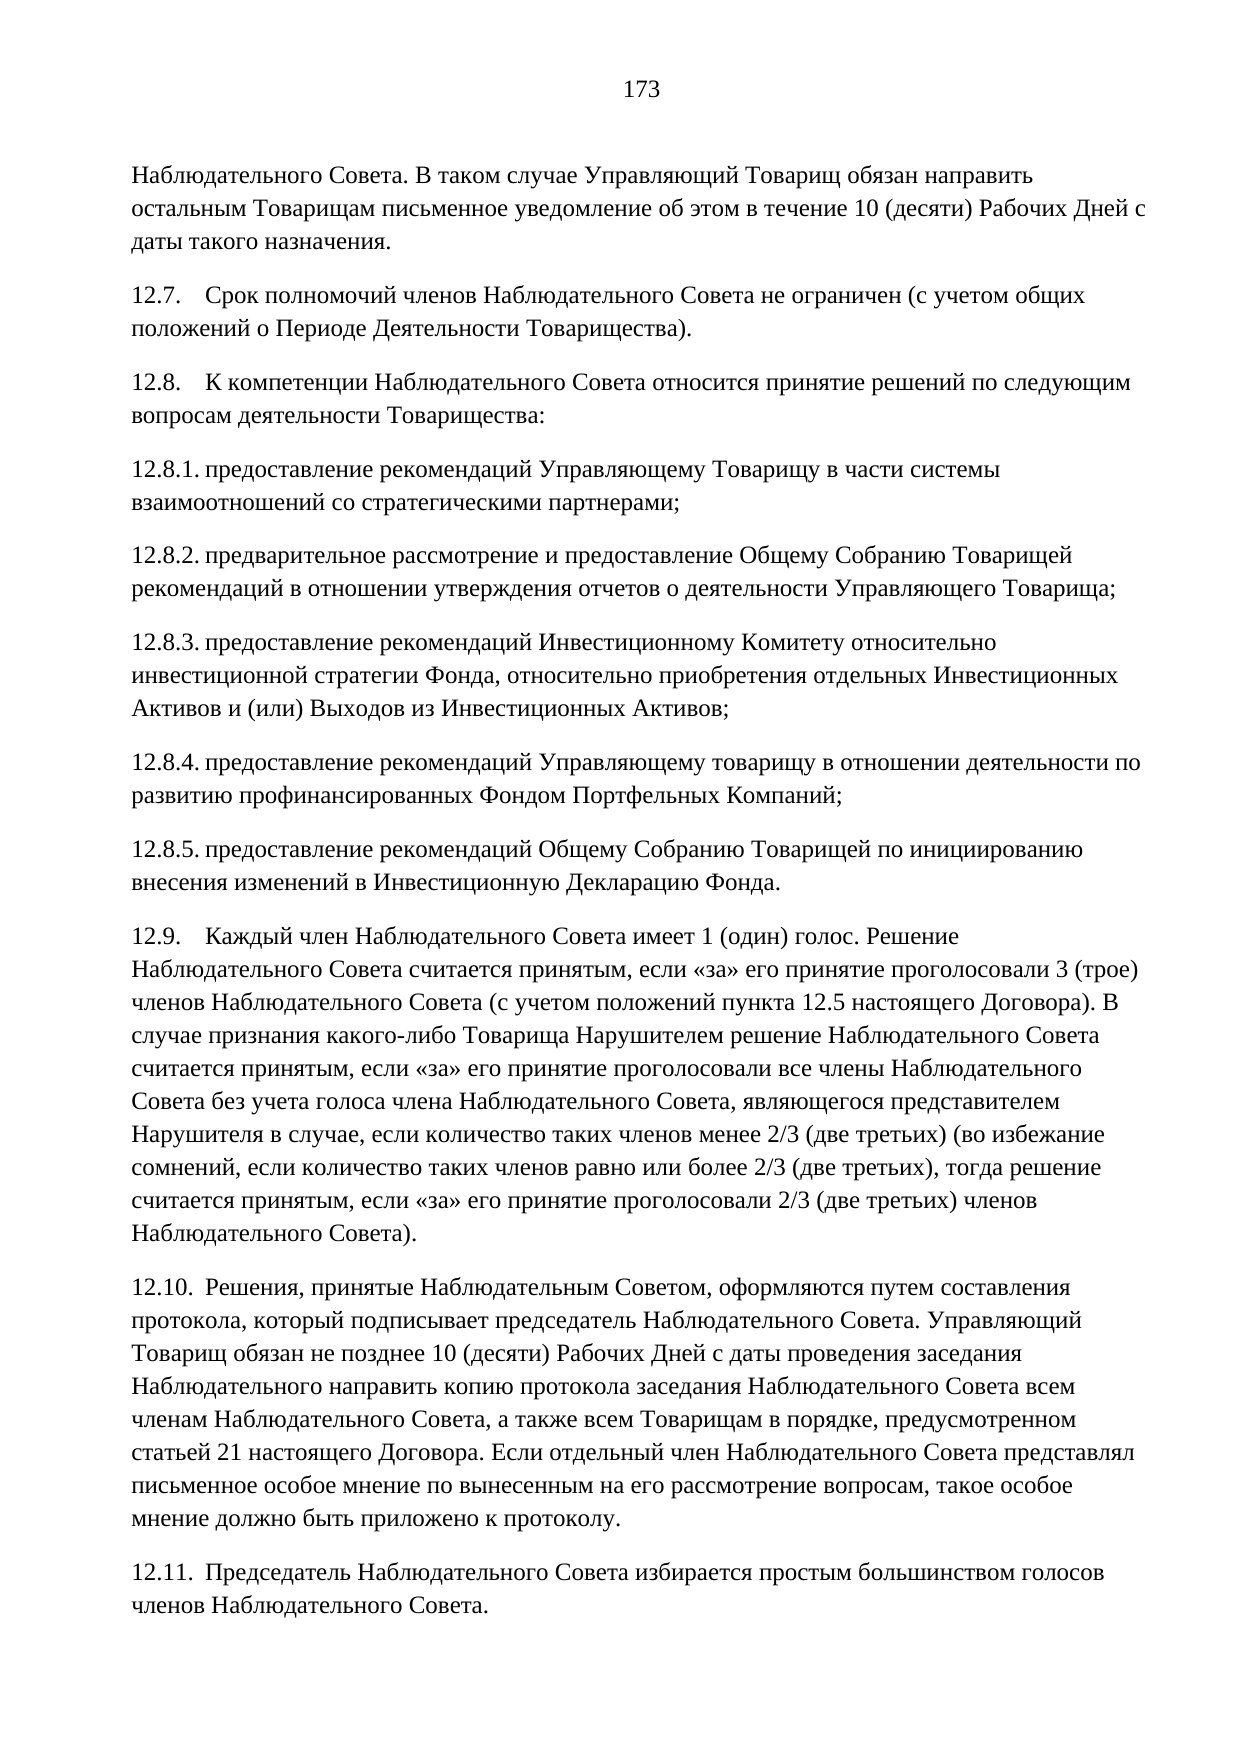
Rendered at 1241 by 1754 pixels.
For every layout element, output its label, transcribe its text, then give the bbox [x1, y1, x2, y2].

text 12.8. К компетенции Наблюдательного Совета относится принятие решений по следующим вопросам деятельности Товарищества: [131, 367, 1152, 428]
text 12.8.4. предоставление рекомендаций Управляющему товарищу в отношении деятельности по развитию профинансированных Фондом Портфельных Компаний; [131, 747, 1152, 809]
text 12.8.2. предварительное рассмотрение и предоставление Общему Собранию Товарищей рекомендаций в отношении утверждения отчетов о деятельности Управляющего Товарища; [131, 541, 1152, 602]
text 12.10. Решения, принятые Наблюдательным Советом, оформляются путем составления протокола, который подписывает председатель Наблюдательного Совета. Управляющий Товарищ обязан не позднее 10 (десяти) Рабочих Дней с даты проведения заседания Наблюдательного направить копию протокола заседания Наблюдательного Совета всем членам Наблюдательного Совета, а также всем Товарищам в порядке, предусмотренном статьей 21 настоящего Договора. Если отдельный член Наблюдательного Совета представлял письменное особое мнение по вынесенным на его рассмотрение вопросам, такое особое мнение должно быть приложено к протоколу. [131, 1272, 1152, 1532]
text 12.8.3. предоставление рекомендаций Инвестиционному Комитету относительно инвестиционной стратегии Фонда, относительно приобретения отдельных Инвестиционных Активов и (или) Выходов из Инвестиционных Активов; [131, 627, 1152, 722]
text 12.8.5. предоставление рекомендаций Общему Собранию Товарищей по инициированию внесения изменений в Инвестиционную Декларацию Фонда. [131, 834, 1152, 896]
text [131, 160, 1152, 255]
text 12.7. Срок полномочий членов Наблюдательного Совета не ограничен (с учетом общих положений о Периоде Деятельности Товарищества). [131, 280, 1152, 342]
text 12.9. Каждый член Наблюдательного Совета имеет 1 (один) голос. Решение Наблюдательного Совета считается принятым, если «за» его принятие проголосовали 3 (трое) членов Наблюдательного Совета (с учетом положений пункта 12.5 настоящего Договора). В случае признания какого-либо Товарища Нарушителем решение Наблюдательного Совета считается принятым, если «за» его принятие проголосовали все члены Наблюдательного Совета без учета голоса члена Наблюдательного Совета, являющегося представителем Нарушителя в случае, если количество таких членов менее 2/3 (две третьих) (во избежание сомнений, если количество таких членов равно или более 2/3 (две третьих), тогда решение считается принятым, если «за» его принятие проголосовали 2/3 (две третьих) членов Наблюдательного Совета). [131, 921, 1152, 1247]
text 12.11. Председатель Наблюдательного Совета избирается простым большинством голосов членов Наблюдательного Совета. [131, 1557, 1152, 1619]
text 12.8.1. предоставление рекомендаций Управляющему Товарищу в части системы взаимоотношений со стратегическими партнерами; [131, 454, 1152, 515]
